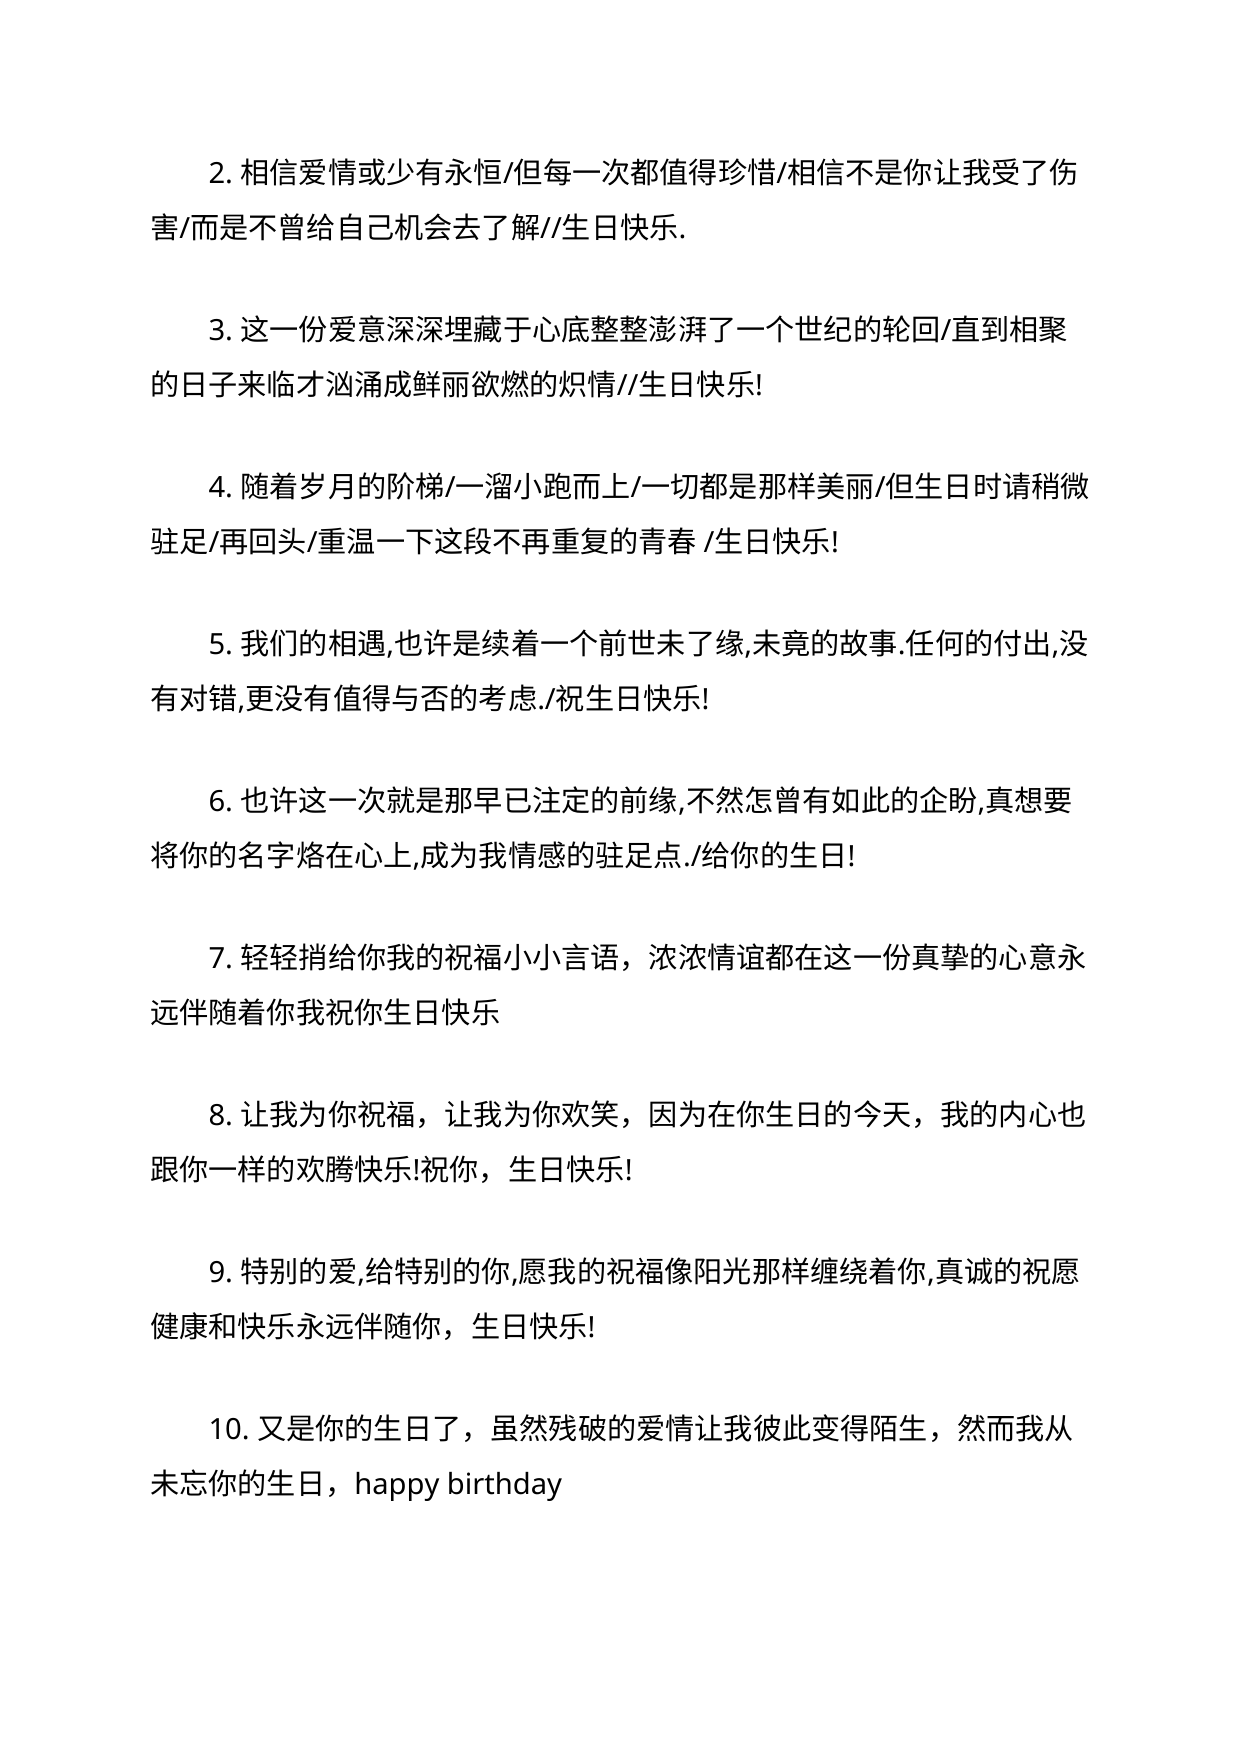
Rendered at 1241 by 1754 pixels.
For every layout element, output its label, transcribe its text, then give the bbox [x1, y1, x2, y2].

text 6. 也许这一次就是那早已注定的前缘,不然怎曾有如此的企盼,真想要将你的名字烙在心上,成为我情感的驻足点./给你的生日! [150, 778, 1090, 875]
text 10. 又是你的生日了，虽然残破的爱情让我彼此变得陌生，然而我从未忘你的生日，happy birthday [150, 1406, 1090, 1503]
text 3. 这一份爱意深深埋藏于心底整整澎湃了一个世纪的轮回/直到相聚的日子来临才汹涌成鲜丽欲燃的炽情//生日快乐! [150, 307, 1090, 404]
text 7. 轻轻捎给你我的祝福小小言语，浓浓情谊都在这一份真挚的心意永远伴随着你我祝你生日快乐 [150, 935, 1090, 1032]
text 9. 特别的爱,给特别的你,愿我的祝福像阳光那样缠绕着你,真诚的祝愿健康和快乐永远伴随你，生日快乐! [150, 1249, 1090, 1346]
text 8. 让我为你祝福，让我为你欢笑，因为在你生日的今天，我的内心也跟你一样的欢腾快乐!祝你，生日快乐! [150, 1092, 1090, 1189]
text 2. 相信爱情或少有永恒/但每一次都值得珍惜/相信不是你让我受了伤害/而是不曾给自己机会去了解//生日快乐. [150, 150, 1090, 247]
text 5. 我们的相遇,也许是续着一个前世未了缘,未竟的故事.任何的付出,没有对错,更没有值得与否的考虑./祝生日快乐! [150, 621, 1090, 718]
text 4. 随着岁月的阶梯/一溜小跑而上/一切都是那样美丽/但生日时请稍微驻足/再回头/重温一下这段不再重复的青春 /生日快乐! [150, 464, 1090, 561]
